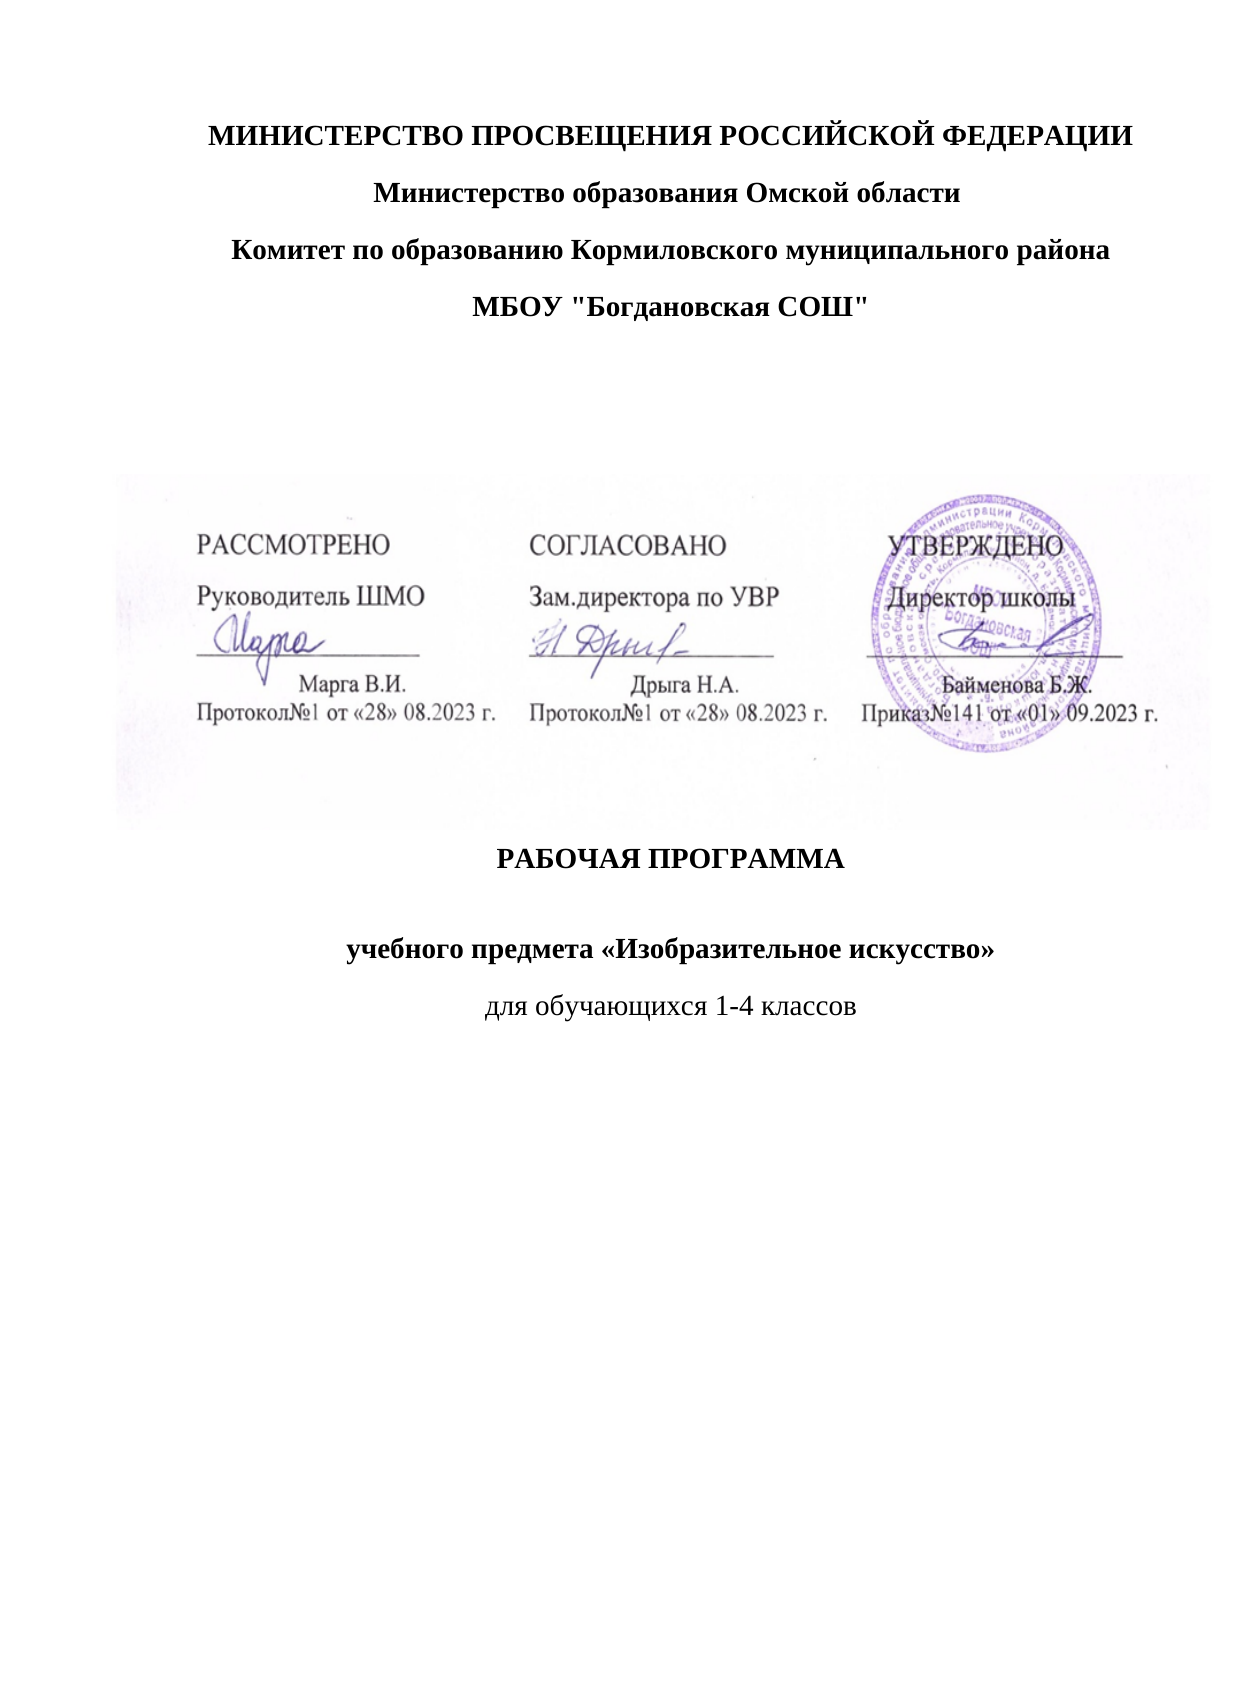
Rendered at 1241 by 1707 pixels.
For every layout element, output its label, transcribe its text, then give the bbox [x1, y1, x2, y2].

text ‌Министерство образования Омской области‌‌ Комитет по образованию Кормиловского муниципального района [190, 175, 1152, 266]
text РАБОЧАЯ ПРОГРАММА [190, 842, 1152, 875]
text ‌ [190, 706, 1152, 740]
text для обучающихся 1-4 классов [190, 988, 1152, 1021]
text ‌‌​МБОУ "Богдановская СОШ" [190, 289, 1152, 323]
text учебного предмета «Изобразительное искусство» [190, 931, 1152, 964]
picture [106, 474, 1241, 830]
text МИНИСТЕРСТВО ПРОСВЕЩЕНИЯ РОССИЙСКОЙ ФЕДЕРАЦИИ [190, 118, 1152, 152]
text ‌ [190, 507, 1152, 541]
